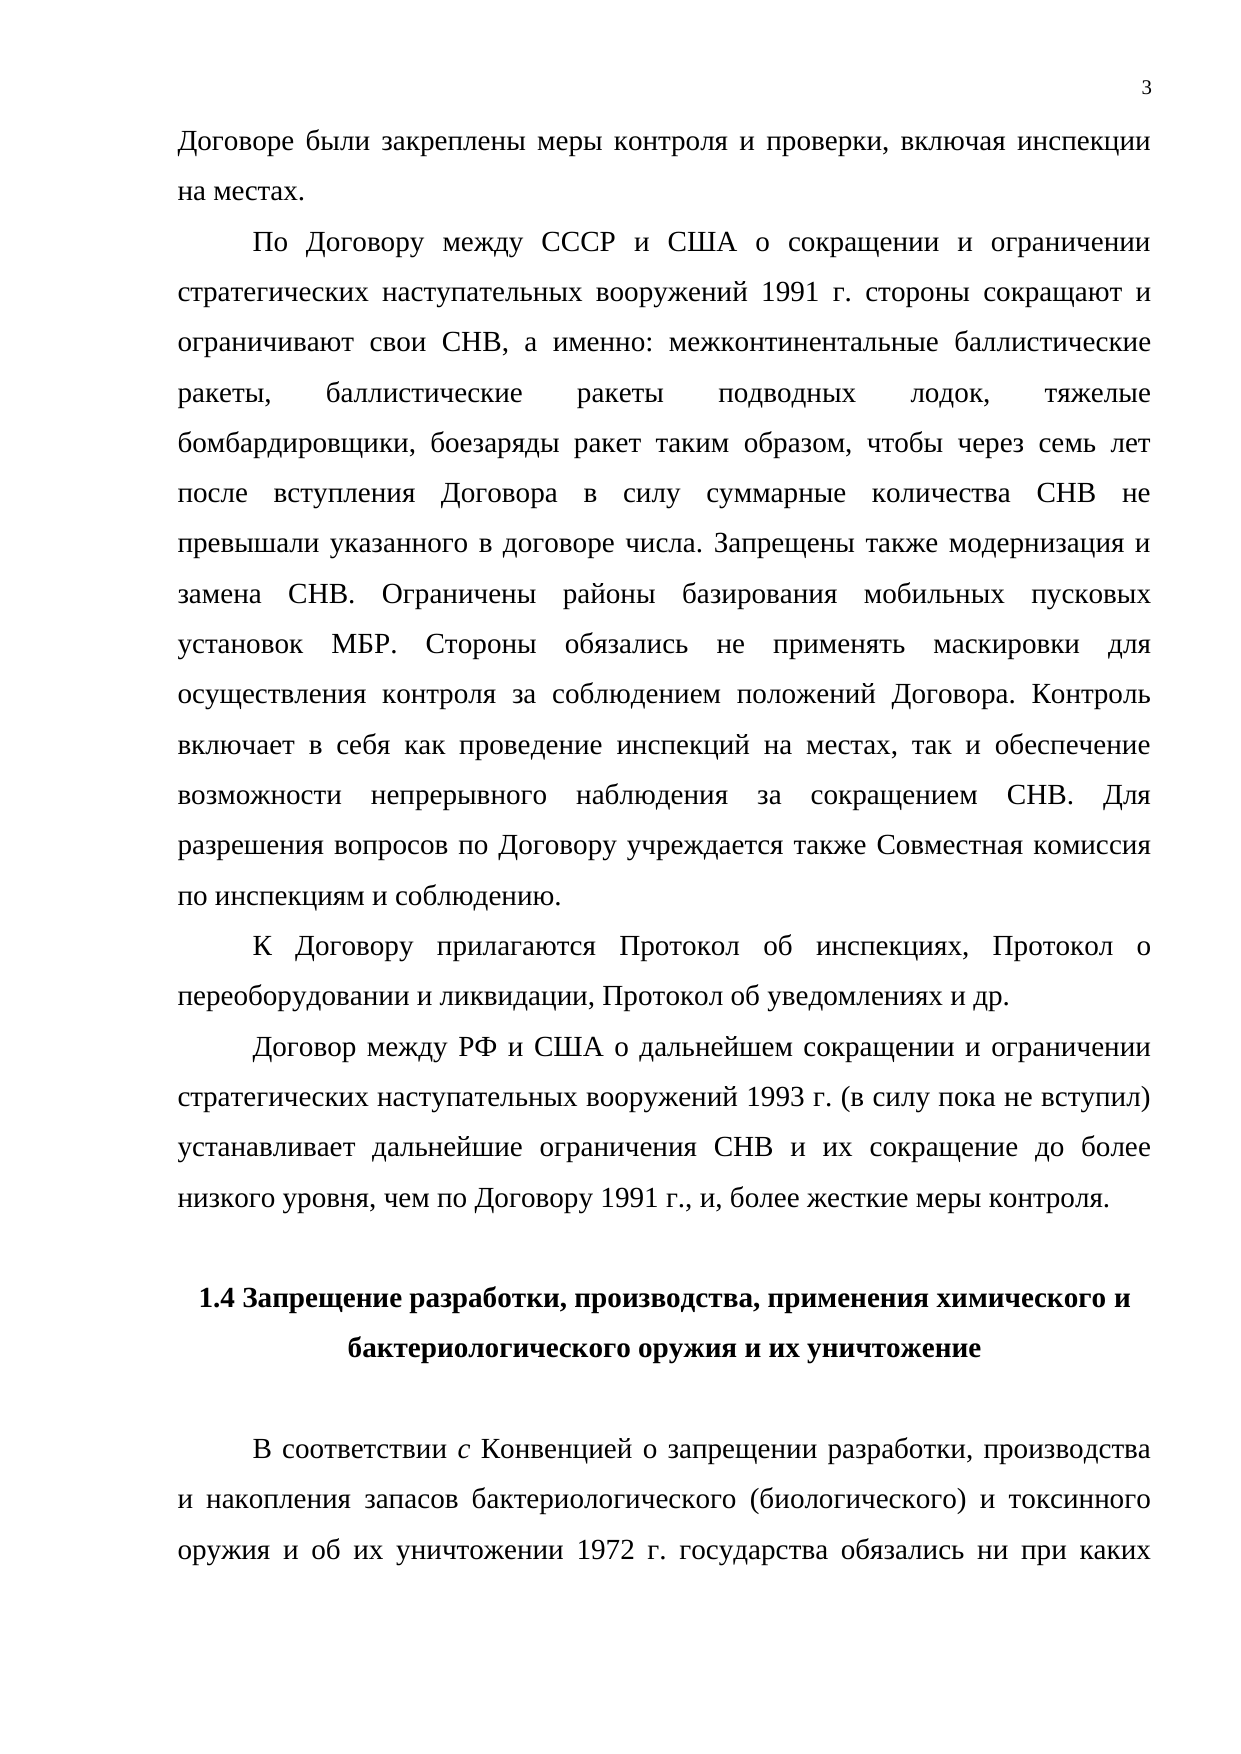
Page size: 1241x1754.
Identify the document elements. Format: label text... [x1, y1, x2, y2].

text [177, 123, 1152, 207]
text К Договору прилагаются Протокол об инспекциях, Протокол о переоборудовании и ликвидации, Протокол об уведомлениях и др. [177, 928, 1152, 1012]
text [177, 1431, 1152, 1565]
text По Договору между СССР и США о сокращении и ограничении стратегических наступательных вооружений . стороны сокращают и ограничивают свои СНВ, а именно: межконтинентальные баллистические ракеты, баллистические ракеты подводных лодок, тяжелые бомбардировщики, боезаряды ракет таким образом, чтобы через семь лет после вступления Договора в силу суммарные количества СНВ не превышали указанного в договоре числа. Запрещены также модернизация и замена СНВ. Ограничены районы базирования мобильных пусковых установок МБР. Стороны обязались не применять маскировки для осуществления контроля за соблюдением положений Договора. Контроль включает в себя как проведение инспекций на местах, так и обеспечение возможности непрерывного наблюдения за сокращением СНВ. Для разрешения вопросов по Договору учреждается также Совместная комиссия по инспекциям и соблюдению. [177, 224, 1152, 911]
text Договор между РФ и США о дальнейшем сокращении и ограничении стратегических наступательных вооружений . (в силу пока не вступил) устанавливает дальнейшие ограничения СНВ и их сокращение до более низкого уровня, чем по Договору ., и, более жесткие меры контроля. [177, 1029, 1152, 1213]
text 1.4 Запрещение разработки, производства, применения химического и бактериологического оружия и их уничтожение [177, 1280, 1152, 1364]
